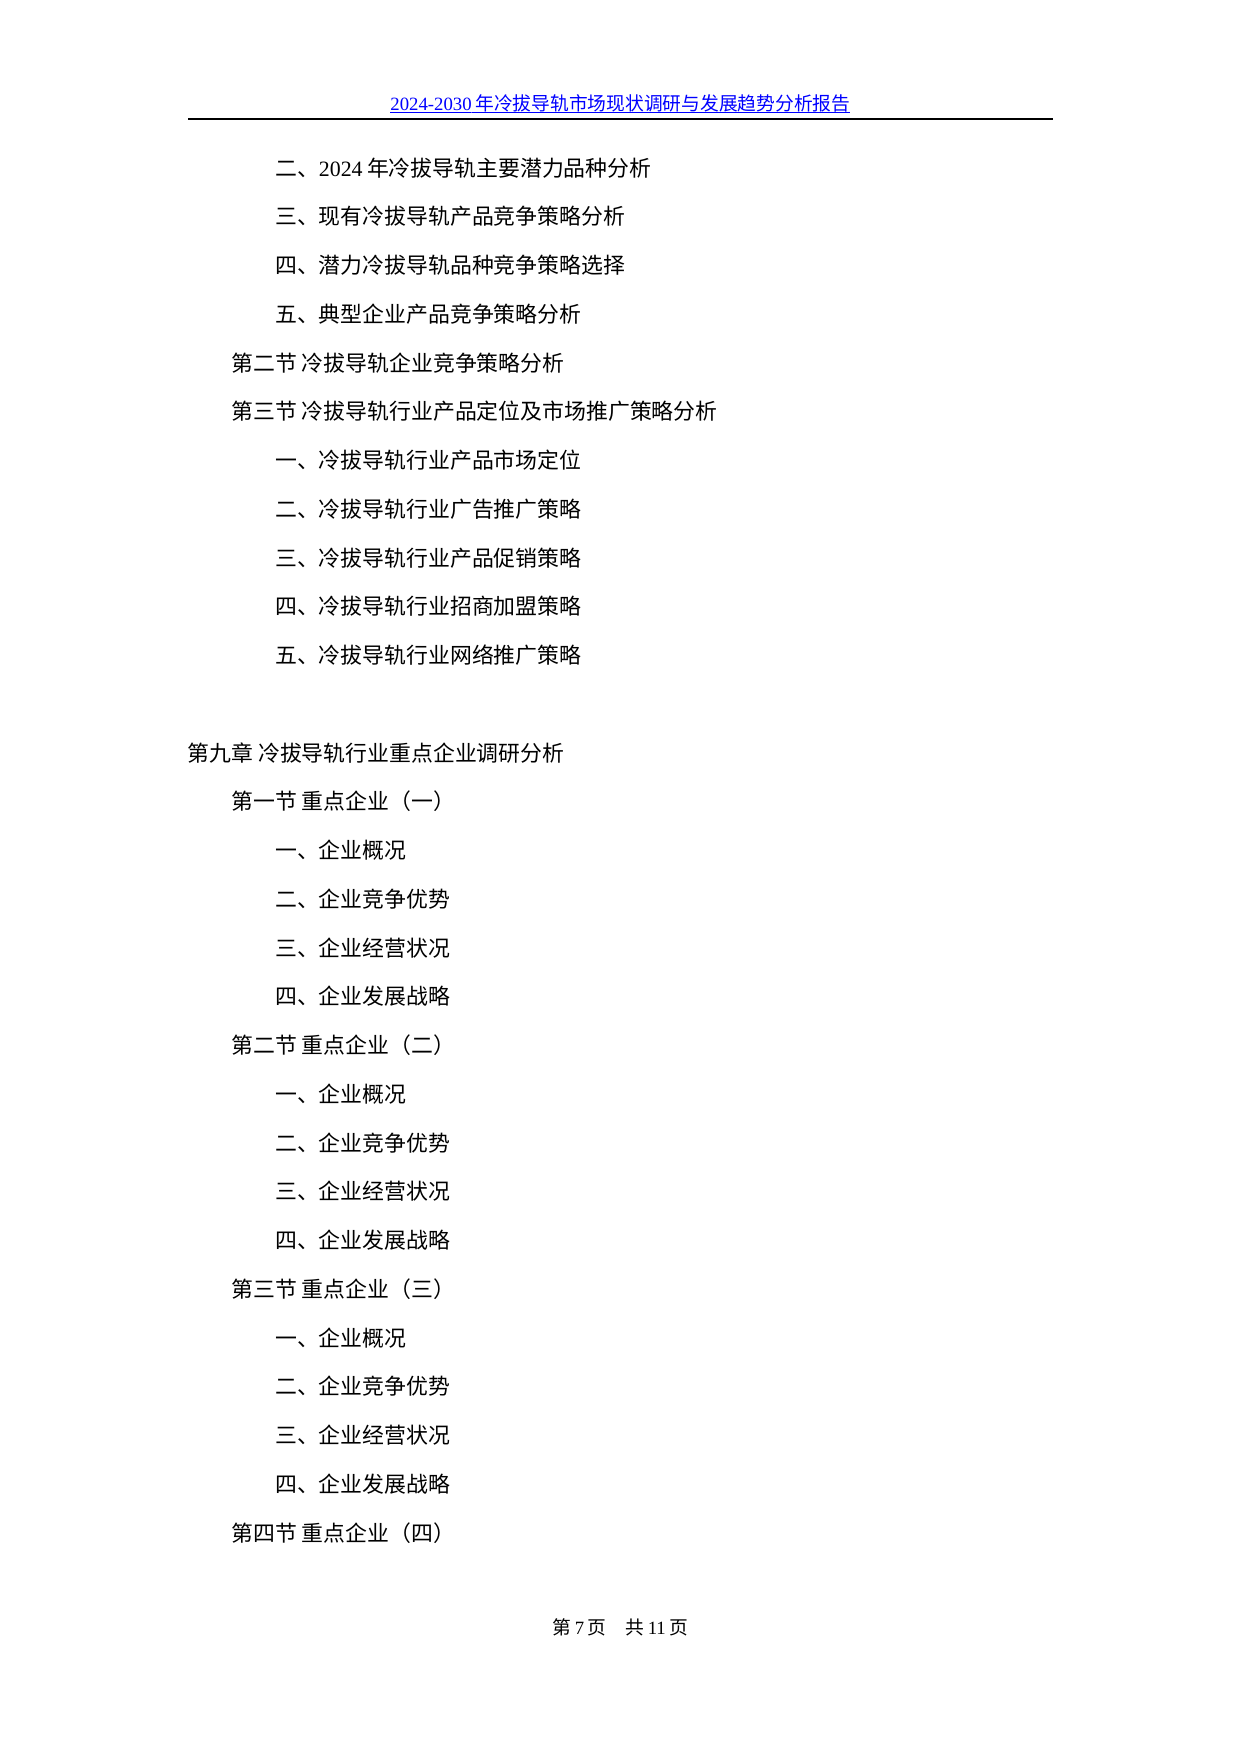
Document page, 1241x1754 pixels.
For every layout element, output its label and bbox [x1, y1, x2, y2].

text [187, 150, 1053, 1548]
